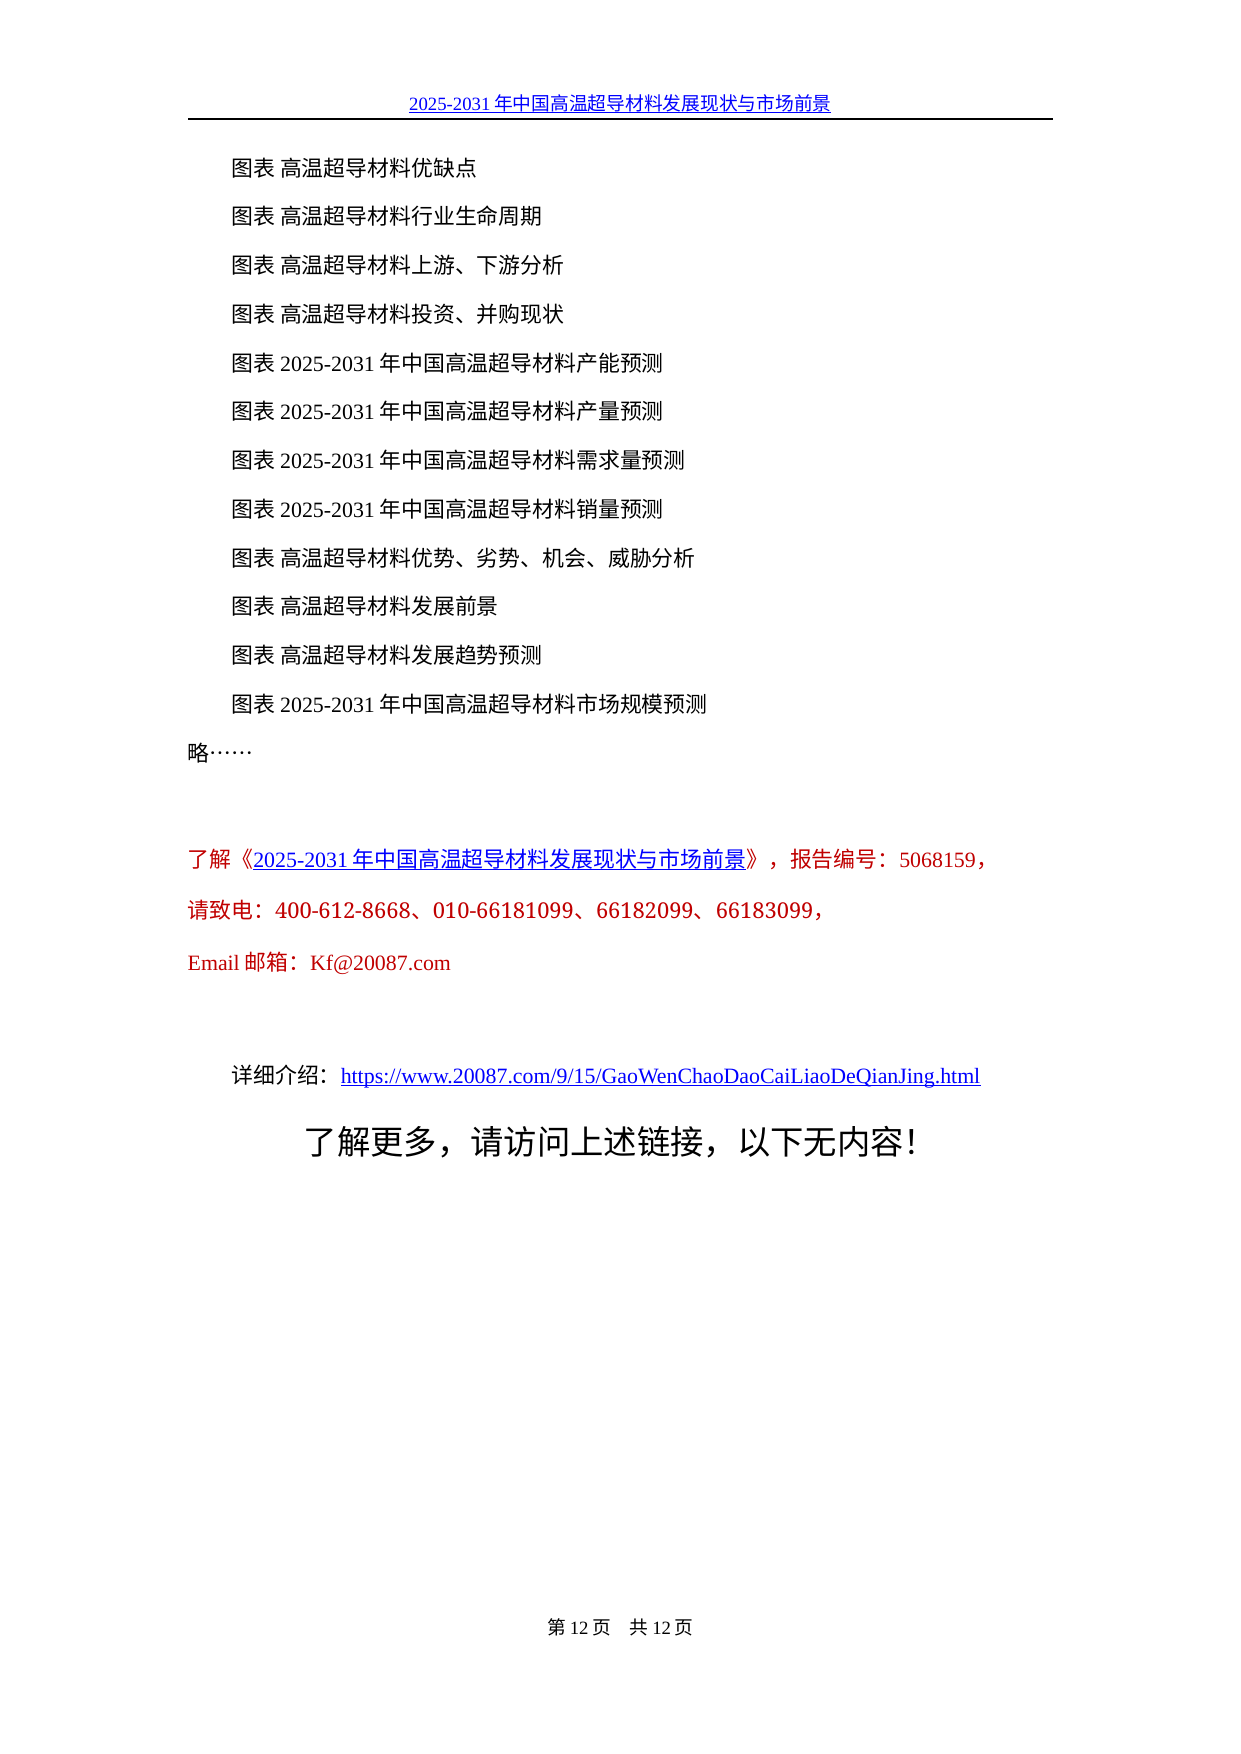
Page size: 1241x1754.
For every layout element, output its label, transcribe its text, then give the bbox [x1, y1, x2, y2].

text Email邮箱：Kf@20087.com [187, 945, 1053, 977]
text 详细介绍：https://www.20087.com/9/15/GaoWenChaoDaoCaiLiaoDeQianJing.html [187, 1058, 1053, 1090]
title 了解更多，请访问上述链接，以下无内容！ [187, 1108, 1053, 1173]
text 了解《2025-2031年中国高温超导材料发展现状与市场前景》，报告编号：5068159， [187, 842, 1053, 874]
text 请致电：400-612-8668、010-66181099、66182099、66183099， [187, 893, 1053, 926]
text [187, 150, 1053, 768]
